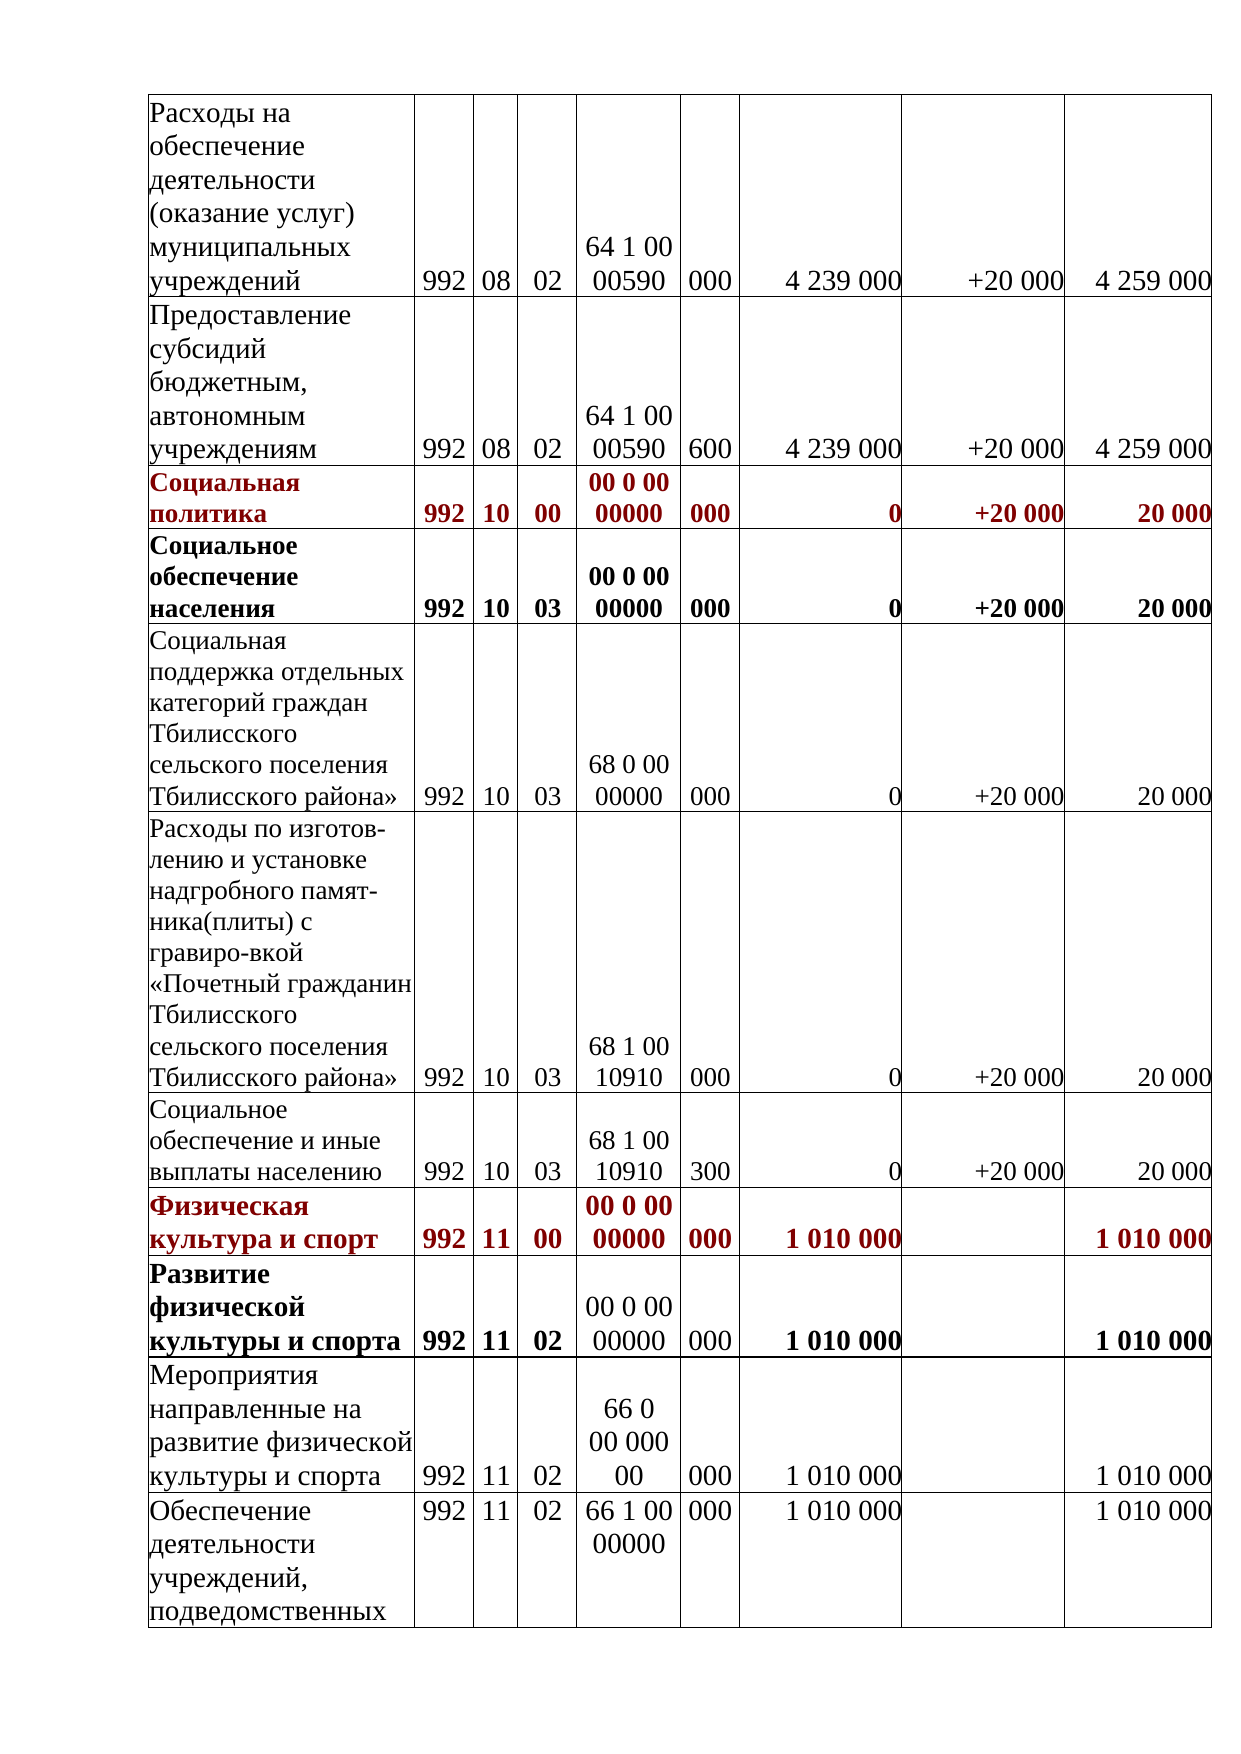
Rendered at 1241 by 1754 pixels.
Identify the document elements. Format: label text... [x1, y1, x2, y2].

table_cell 000 [681, 624, 739, 811]
table_cell 4 259 000 [1065, 95, 1211, 296]
table_cell 11 [474, 1188, 517, 1255]
table_cell Социальное обеспечение и иные выплаты населению [149, 1093, 414, 1187]
table_cell +20 000 [902, 1093, 1064, 1187]
table_cell 10 [474, 812, 517, 1092]
table_cell 03 [518, 1093, 576, 1187]
table_cell 992 [415, 812, 473, 1092]
table_cell 1 010 000 [740, 1256, 901, 1356]
table_cell 11 [474, 1358, 517, 1492]
table_cell Социальная поддержка отдельных категорий граждан Тбилисского сельского поселения Тбилисского района» [149, 624, 414, 811]
table_cell 0 [740, 466, 901, 528]
table_cell 03 [518, 529, 576, 623]
table_cell +20 000 [902, 812, 1064, 1092]
table_cell 1 010 000 [1065, 1256, 1211, 1356]
table_cell 10 [474, 529, 517, 623]
table_cell 64 1 00 00590 [577, 95, 680, 296]
table_cell 992 [415, 1493, 473, 1627]
table_cell 20 000 [1065, 624, 1211, 811]
table_cell 08 [474, 297, 517, 465]
table_cell 992 [415, 1093, 473, 1187]
table_cell 03 [518, 624, 576, 811]
table_cell Расходы по изготов-лению и установке надгробного памят-ника(плиты) с гравиро-вкой «Почетный гражданин Тбилисского сельского поселения Тбилисского района» [149, 812, 414, 1092]
table_cell 992 [415, 466, 473, 528]
table_cell 66 1 00 00000 [577, 1493, 680, 1627]
table_cell 1 010 000 [740, 1493, 901, 1627]
table_cell 992 [415, 1188, 473, 1255]
table_cell 03 [518, 812, 576, 1092]
table_cell 00 0 00 00000 [577, 1256, 680, 1356]
table_cell 64 1 00 00590 [577, 297, 680, 465]
table_cell 00 [518, 1188, 576, 1255]
table_cell +20 000 [902, 95, 1064, 296]
table_cell 0 [740, 812, 901, 1092]
table_cell Мероприятия направленные на развитие физической культуры и спорта [149, 1358, 414, 1492]
table_cell 992 [415, 529, 473, 623]
table_cell 02 [518, 1493, 576, 1627]
table_cell 68 0 00 00000 [577, 624, 680, 811]
table_cell 000 [681, 466, 739, 528]
table_cell 00 0 00 00000 [577, 1188, 680, 1255]
table_cell +20 000 [902, 624, 1064, 811]
table_cell 68 1 00 10910 [577, 1093, 680, 1187]
table_cell 10 [474, 624, 517, 811]
table_cell 1 010 000 [740, 1188, 901, 1255]
table_cell 4 239 000 [740, 297, 901, 465]
table_cell 00 [518, 466, 576, 528]
table_cell [902, 1493, 1064, 1627]
table_cell 0 [740, 529, 901, 623]
table_cell 1 010 000 [1065, 1358, 1211, 1492]
table_cell 300 [681, 1093, 739, 1187]
table_cell 11 [474, 1493, 517, 1627]
table_cell +20 000 [902, 297, 1064, 465]
table_cell 0 [740, 624, 901, 811]
table_cell 992 [415, 1256, 473, 1356]
table_cell 600 [681, 297, 739, 465]
table_cell 1 010 000 [1065, 1493, 1211, 1627]
table_cell [902, 1358, 1064, 1492]
table_cell 0 [740, 1093, 901, 1187]
table_cell 20 000 [1065, 1093, 1211, 1187]
table_cell 02 [518, 297, 576, 465]
table_cell 000 [681, 1493, 739, 1627]
table_cell 20 000 [1065, 812, 1211, 1092]
table_cell 00 0 00 00000 [577, 466, 680, 528]
table_cell 000 [681, 1358, 739, 1492]
table_cell 02 [518, 1358, 576, 1492]
table_cell 4 239 000 [740, 95, 901, 296]
table_cell Развитие физической культуры и спорта [149, 1256, 414, 1356]
table_cell 992 [415, 624, 473, 811]
table_cell 00 0 00 00000 [577, 529, 680, 623]
table_cell 68 1 00 10910 [577, 812, 680, 1092]
table_cell 000 [681, 1256, 739, 1356]
table_cell +20 000 [902, 529, 1064, 623]
table_cell 66 0 00 000 00 [577, 1358, 680, 1492]
table_cell 10 [474, 466, 517, 528]
table_cell 11 [474, 1256, 517, 1356]
table_cell Предоставление субсидий бюджетным, автономным учреждениям [149, 297, 414, 465]
table_cell [902, 1256, 1064, 1356]
table_cell 20 000 [1065, 529, 1211, 623]
table_cell Расходы на обеспечение деятельности (оказание услуг) муниципальных учреждений [149, 95, 414, 296]
table_cell +20 000 [902, 466, 1064, 528]
table_cell 000 [681, 529, 739, 623]
table_cell 000 [681, 95, 739, 296]
table_cell Социальная политика [149, 466, 414, 528]
table_cell 992 [415, 95, 473, 296]
table_cell 4 259 000 [1065, 297, 1211, 465]
table_cell [902, 1188, 1064, 1255]
table_cell 992 [415, 1358, 473, 1492]
table_cell 08 [474, 95, 517, 296]
table_cell 02 [518, 95, 576, 296]
table_cell 000 [681, 812, 739, 1092]
table_cell 1 010 000 [740, 1358, 901, 1492]
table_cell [149, 1493, 414, 1627]
table_cell Социальное обеспечение населения [149, 529, 414, 623]
table_cell 02 [518, 1256, 576, 1356]
table_cell 20 000 [1065, 466, 1211, 528]
table_cell 10 [474, 1093, 517, 1187]
table_cell 1 010 000 [1065, 1188, 1211, 1255]
table_cell Физическая культура и спорт [149, 1188, 414, 1255]
table_cell 000 [681, 1188, 739, 1255]
table_cell 992 [415, 297, 473, 465]
